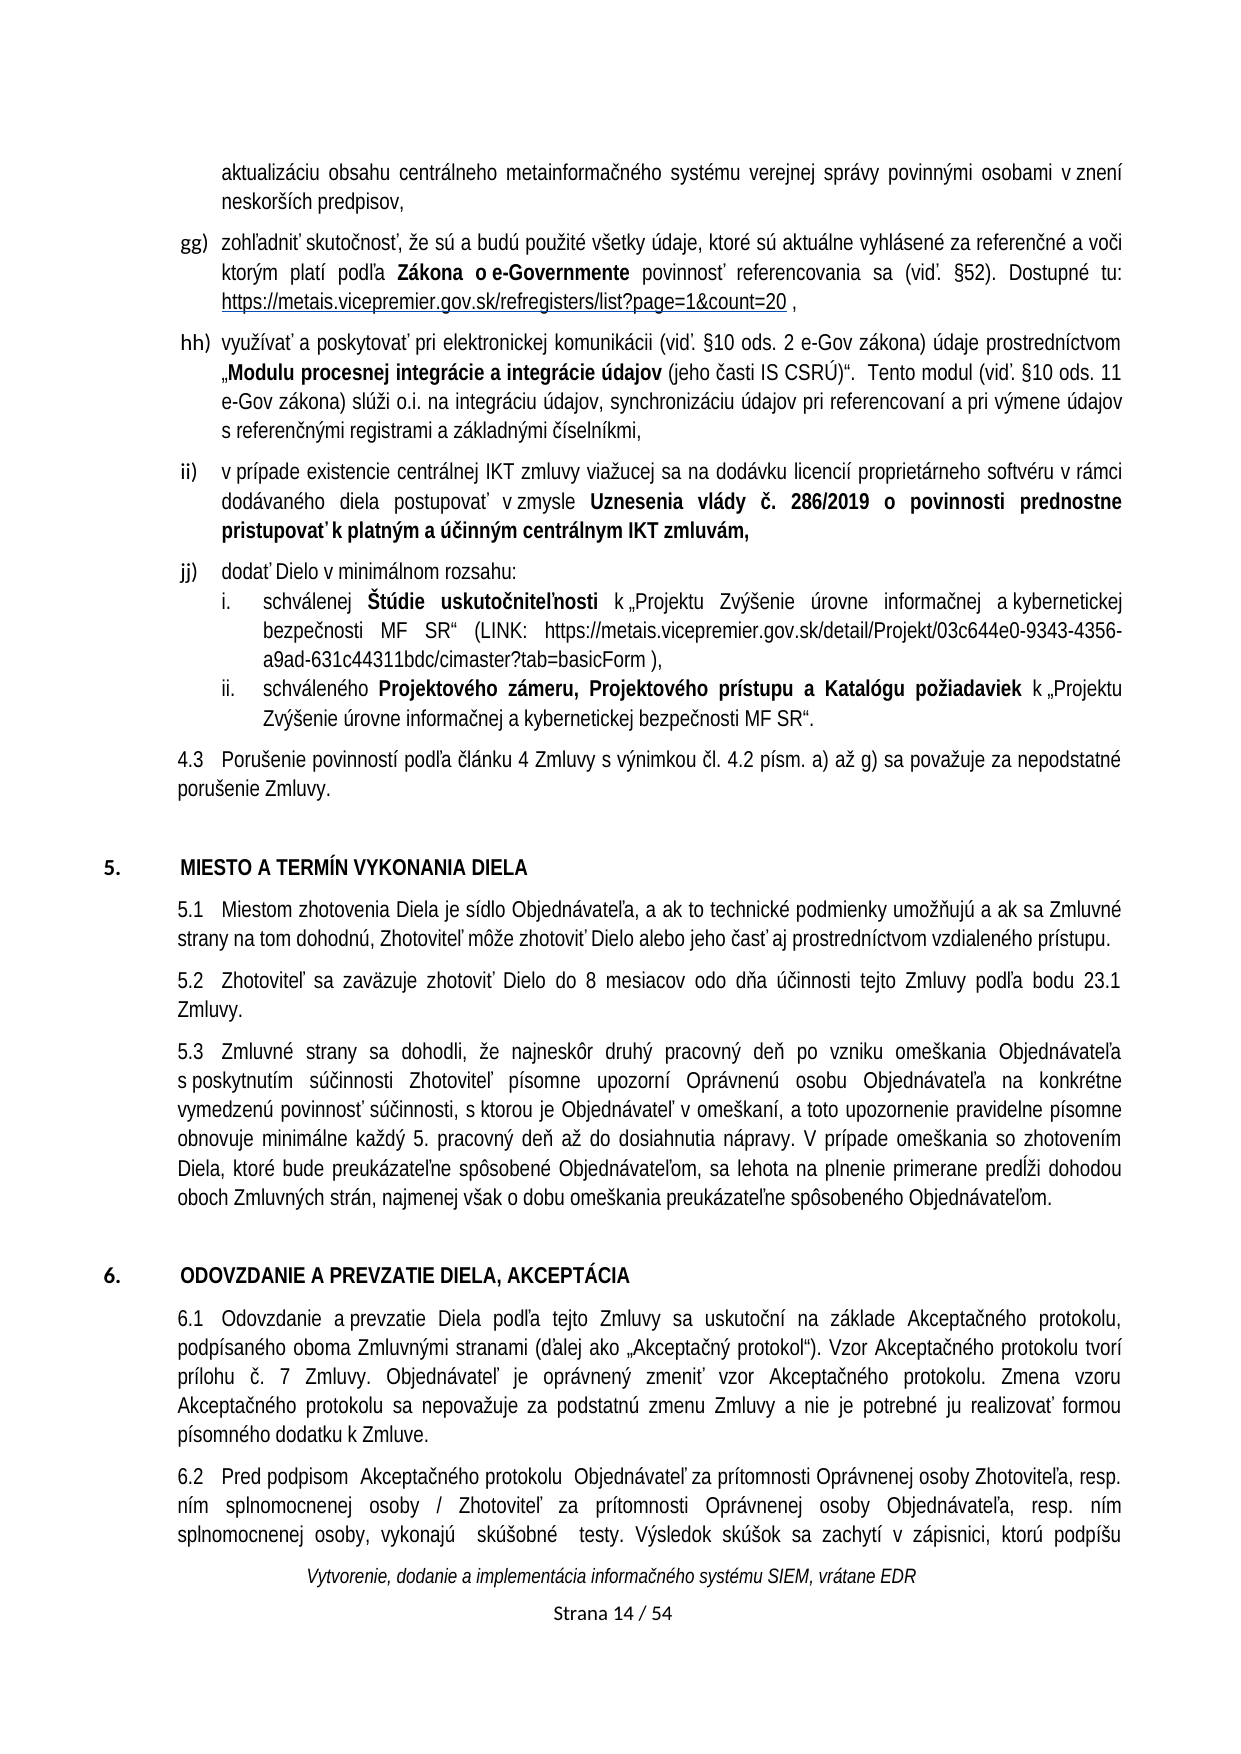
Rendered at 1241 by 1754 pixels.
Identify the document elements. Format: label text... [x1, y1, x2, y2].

list schválenej Štúdie uskutočniteľnosti k „Projektu Zvýšenie úrovne informačnej a kybernetickej bezpečnosti MF SR“ (LINK: https://metais.vicepremier.gov.sk/detail/Projekt/03c644e0-9343-4356-a9ad-631c44311bdc/cimaster?tab=basicForm ), [221, 585, 1122, 673]
text Zmluvné strany sa dohodli, že najneskôr druhý pracovný deň po vzniku omeškania Objednávateľa s poskytnutím súčinnosti Zhotoviteľ písomne upozorní Oprávnenú osobu Objednávateľa na konkrétne vymedzenú povinnosť súčinnosti, s ktorou je Objednávateľ v omeškaní, a toto upozornenie pravidelne písomne obnovuje minimálne každý 5. pracovný deň až do dosiahnutia nápravy. V prípade omeškania so zhotovením Diela, ktoré bude preukázateľne spôsobené Objednávateľom, sa lehota na plnenie primerane predĺži dohodou oboch Zmluvných strán, najmenej však o dobu omeškania preukázateľne spôsobeného Objednávateľom. [177, 1035, 1122, 1210]
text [177, 1460, 1122, 1548]
list 4.3 Porušenie povinností podľa článku 4 Zmluvy s výnimkou čl. 4.2 písm. a) až g) sa považuje za nepodstatné porušenie Zmluvy. [177, 743, 1122, 802]
text Zhotoviteľ sa zaväzuje zhotoviť Dielo do 8 mesiacov odo dňa účinnosti tejto Zmluvy podľa bodu 23.1 Zmluvy. [177, 964, 1122, 1023]
list zohľadniť skutočnosť, že sú a budú použité všetky údaje, ktoré sú aktuálne vyhlásené za referenčné a voči ktorým platí podľa Zákona o e-Governmente povinnosť referencovania sa (viď. §52). Dostupné tu: https://metais.vicepremier.gov.sk/refregisters/list?page=1&count=20 , [180, 227, 1122, 314]
list v prípade existencie centrálnej IKT zmluvy viažucej sa na dodávku licencií proprietárneho softvéru v rámci dodávaného diela postupovať v zmysle Uznesenia vlády č. 286/2019 o povinnosti prednostne pristupovať k platným a účinným centrálnym IKT zmluvám, [180, 456, 1122, 543]
list využívať a poskytovať pri elektronickej komunikácii (viď. §10 ods. 2 e-Gov zákona) údaje prostredníctvom „Modulu procesnej integrácie a integrácie údajov (jeho časti IS CSRÚ)“. Tento modul (viď. §10 ods. 11 e-Gov zákona) slúži o.i. na integráciu údajov, synchronizáciu údajov pri referencovaní a pri výmene údajov s referenčnými registrami a základnými číselníkmi, [180, 327, 1122, 443]
list dodať Dielo v minimálnom rozsahu: [180, 556, 1122, 585]
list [180, 156, 1122, 214]
text Odovzdanie a prevzatie Diela podľa tejto Zmluvy sa uskutoční na základe Akceptačného protokolu, podpísaného oboma Zmluvnými stranami (ďalej ako „Akceptačný protokol“). Vzor Akceptačného protokolu tvorí prílohu č. 7 Zmluvy. Objednávateľ je oprávnený zmeniť vzor Akceptačného protokolu. Zmena vzoru Akceptačného protokolu sa nepovažuje za podstatnú zmenu Zmluvy a nie je potrebné ju realizovať formou písomného dodatku k Zmluve. [177, 1302, 1122, 1448]
text ODOVZDANIE A PREVZATIE DIELA, AKCEPTÁCIA [103, 1260, 1122, 1289]
text Miestom zhotovenia Diela je sídlo Objednávateľa, a ak to technické podmienky umožňujú a ak sa Zmluvné strany na tom dohodnú, Zhotoviteľ môže zhotoviť Dielo alebo jeho časť aj prostredníctvom vzdialeného prístupu. [177, 893, 1122, 952]
text MIESTO A TERMÍN VYKONANIA DIELA [103, 852, 1122, 881]
list schváleného Projektového zámeru, Projektového prístupu a Katalógu požiadaviek k „Projektu Zvýšenie úrovne informačnej a kybernetickej bezpečnosti MF SR“. [221, 673, 1122, 731]
